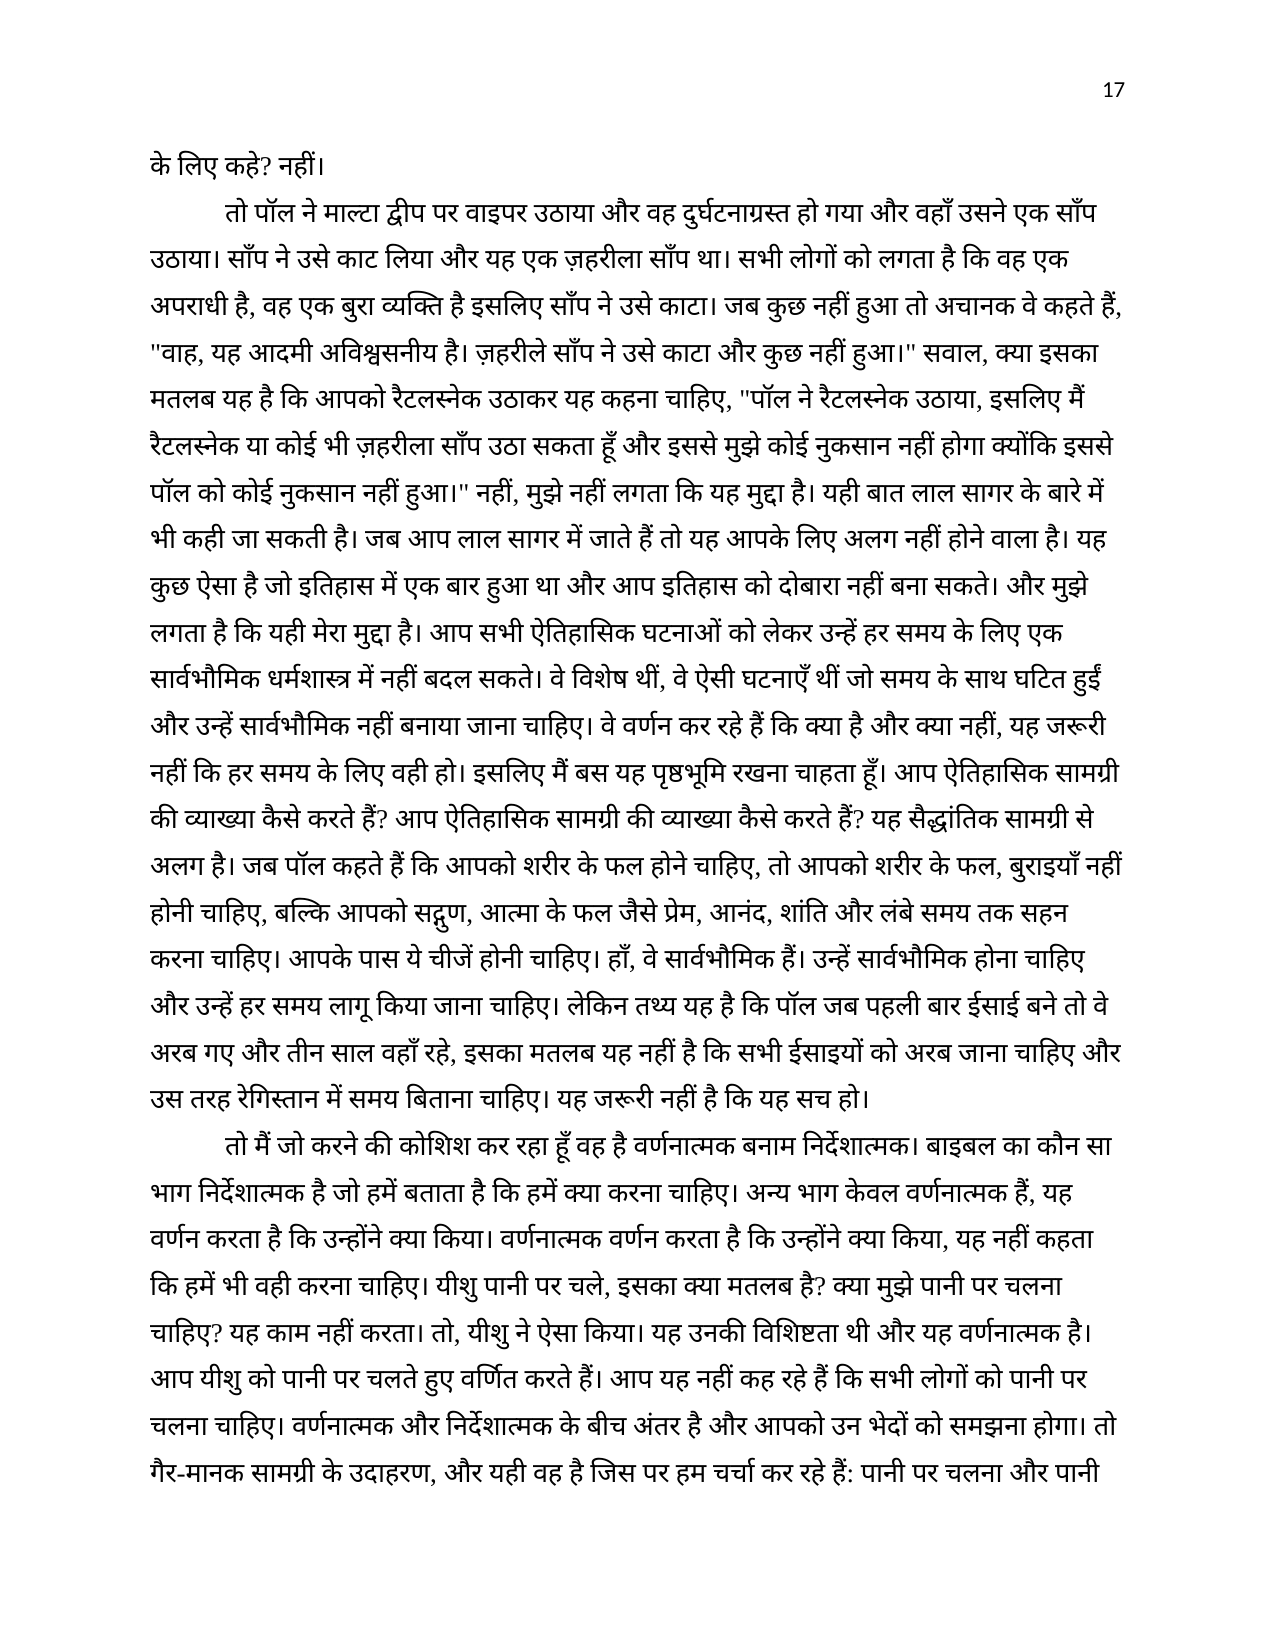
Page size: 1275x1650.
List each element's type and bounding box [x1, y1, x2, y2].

text [150, 150, 1125, 1488]
